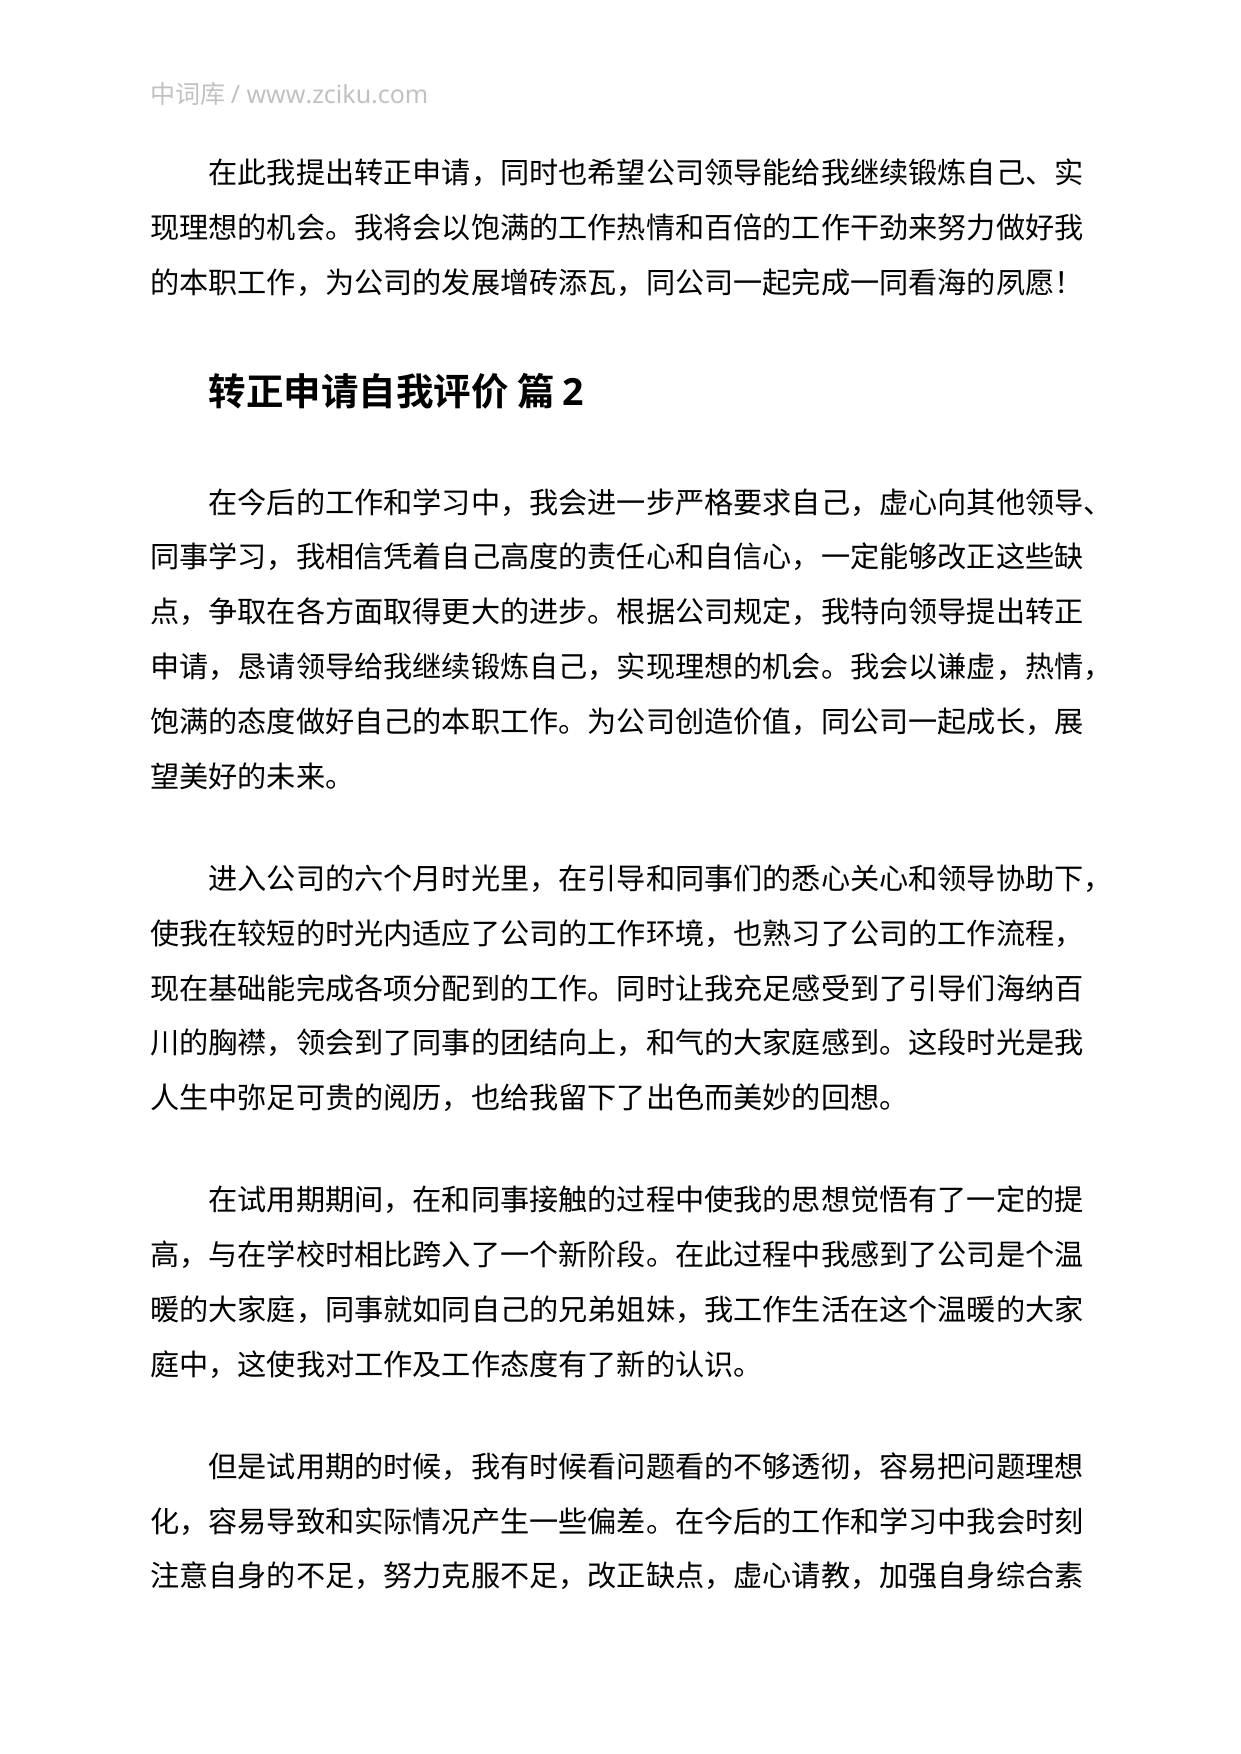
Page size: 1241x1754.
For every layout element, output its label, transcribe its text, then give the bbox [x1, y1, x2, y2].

text 在试用期期间，在和同事接触的过程中使我的思想觉悟有了一定的提高，与在学校时相比跨入了一个新阶段。在此过程中我感到了公司是个温暖的大家庭，同事就如同自己的兄弟姐妹，我工作生活在这个温暖的大家庭中，这使我对工作及工作态度有了新的认识。 [150, 1177, 1090, 1384]
text 进入公司的六个月时光里，在引导和同事们的悉心关心和领导协助下，使我在较短的时光内适应了公司的工作环境，也熟习了公司的工作流程，现在基础能完成各项分配到的工作。同时让我充足感受到了引导们海纳百川的胸襟，领会到了同事的团结向上，和气的大家庭感到。这段时光是我人生中弥足可贵的阅历，也给我留下了出色而美妙的回想。 [150, 855, 1090, 1117]
text 在今后的工作和学习中，我会进一步严格要求自己，虚心向其他领导、同事学习，我相信凭着自己高度的责任心和自信心，一定能够改正这些缺点，争取在各方面取得更大的进步。根据公司规定，我特向领导提出转正申请，恳请领导给我继续锻炼自己，实现理想的机会。我会以谦虚，热情，饱满的态度做好自己的本职工作。为公司创造价值，同公司一起成长，展望美好的未来。 [150, 479, 1090, 796]
text 在此我提出转正申请，同时也希望公司领导能给我继续锻炼自己、实现理想的机会。我将会以饱满的工作热情和百倍的工作干劲来努力做好我的本职工作，为公司的发展增砖添瓦，同公司一起完成一同看海的夙愿！ [150, 150, 1090, 302]
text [150, 1443, 1090, 1595]
text 转正申请自我评价 篇2 [150, 362, 1090, 416]
